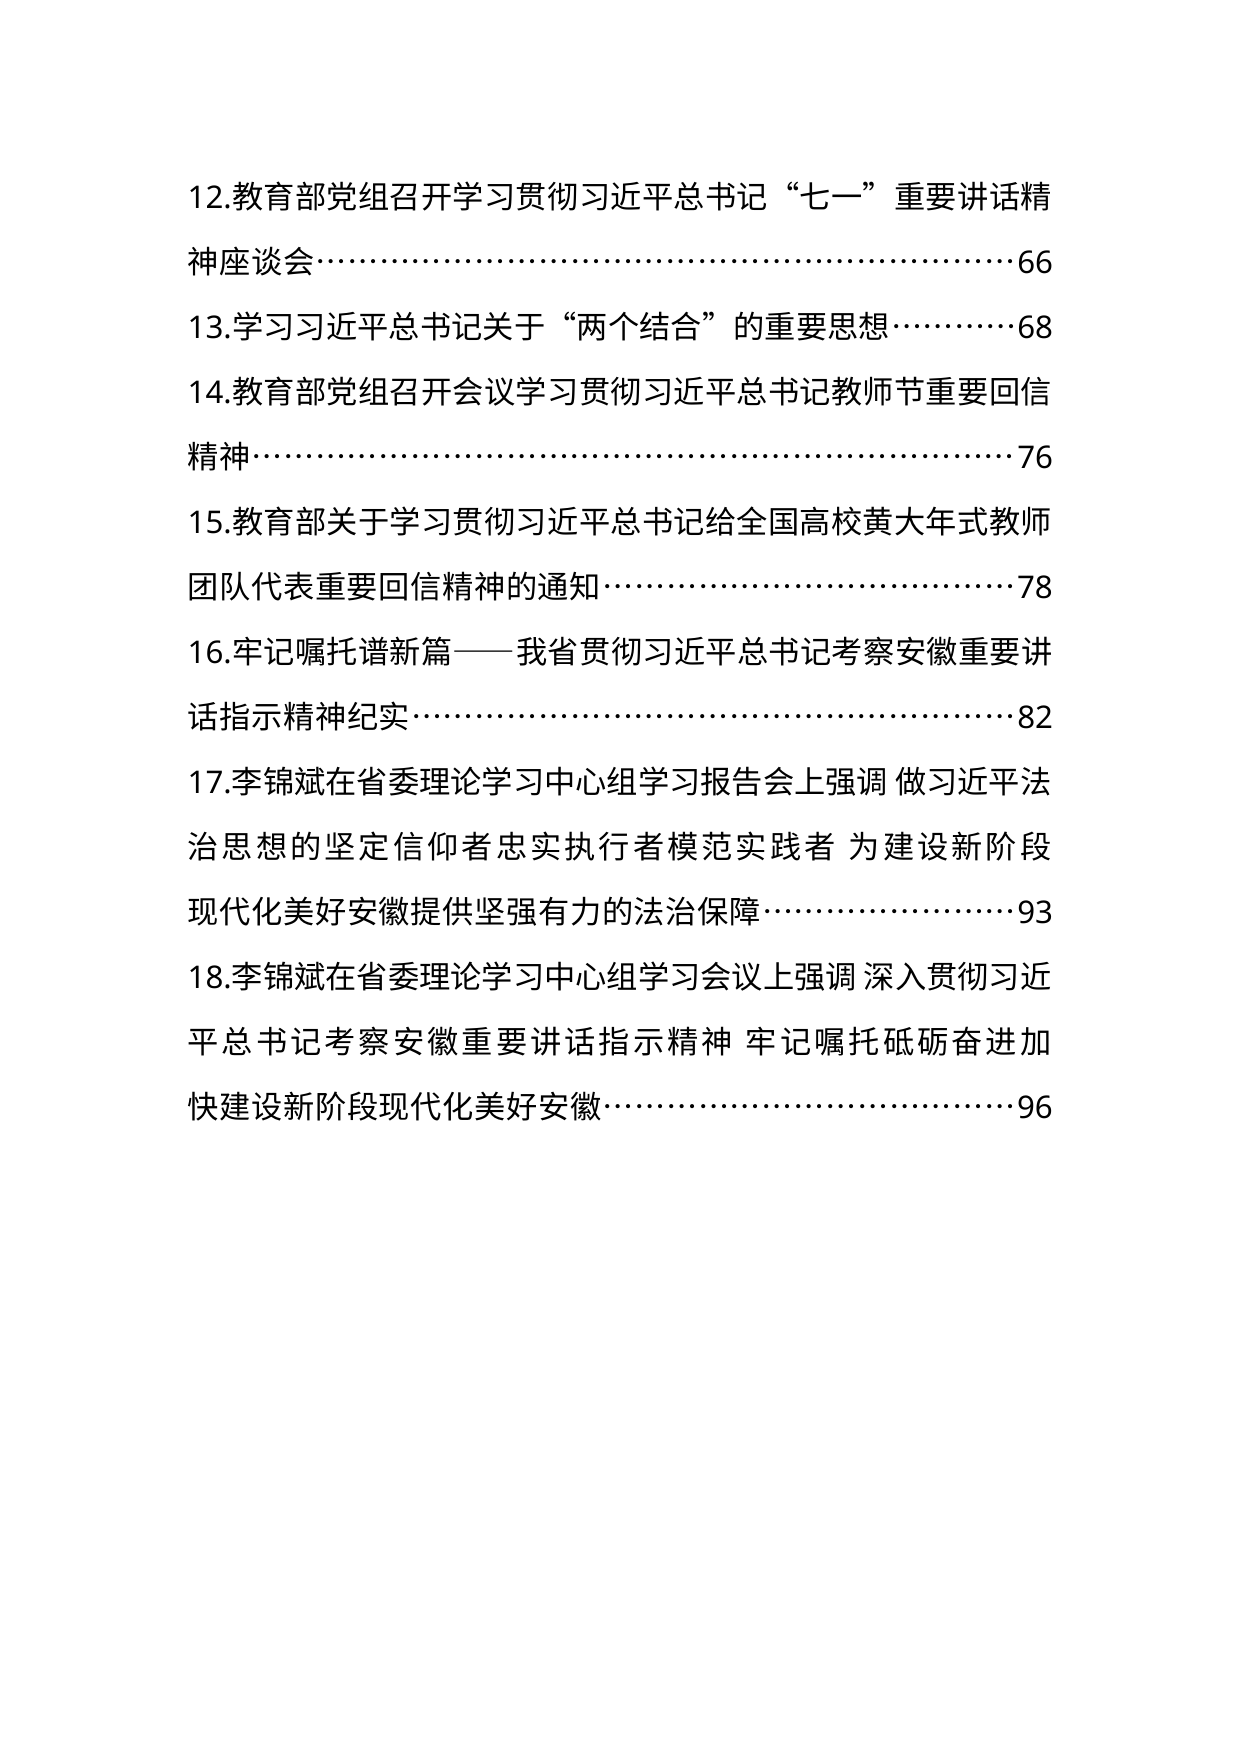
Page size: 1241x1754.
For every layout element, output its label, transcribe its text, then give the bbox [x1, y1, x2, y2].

text 17.李锦斌在省委理论学习中心组学习报告会上强调 做习近平法治思想的坚定信仰者忠实执行者模范实践者 为建设新阶段 [187, 747, 1053, 877]
text 15.教育部关于学习贯彻习近平总书记给全国高校黄大年式教师团队代表重要回信精神的通知…………………………………78 [187, 487, 1053, 617]
text 13.学习习近平总书记关于“两个结合”的重要思想…………68 [187, 292, 1053, 357]
list 快建设新阶段现代化美好安徽…………………………………96 [187, 1072, 1053, 1137]
text 12.教育部党组召开学习贯彻习近平总书记“七一”重要讲话精神座谈会…………………………………………………………66 [187, 162, 1053, 292]
text 现代化美好安徽提供坚强有力的法治保障……………………93 [187, 877, 1053, 942]
text 14.教育部党组召开会议学习贯彻习近平总书记教师节重要回信精神………………………………………………………………76 [187, 357, 1053, 487]
text 16.牢记嘱托谱新篇——我省贯彻习近平总书记考察安徽重要讲话指示精神纪实…………………………………………………82 [187, 617, 1053, 747]
list 18.李锦斌在省委理论学习中心组学习会议上强调 深入贯彻习近平总书记考察安徽重要讲话指示精神 牢记嘱托砥砺奋进加 [187, 942, 1053, 1072]
